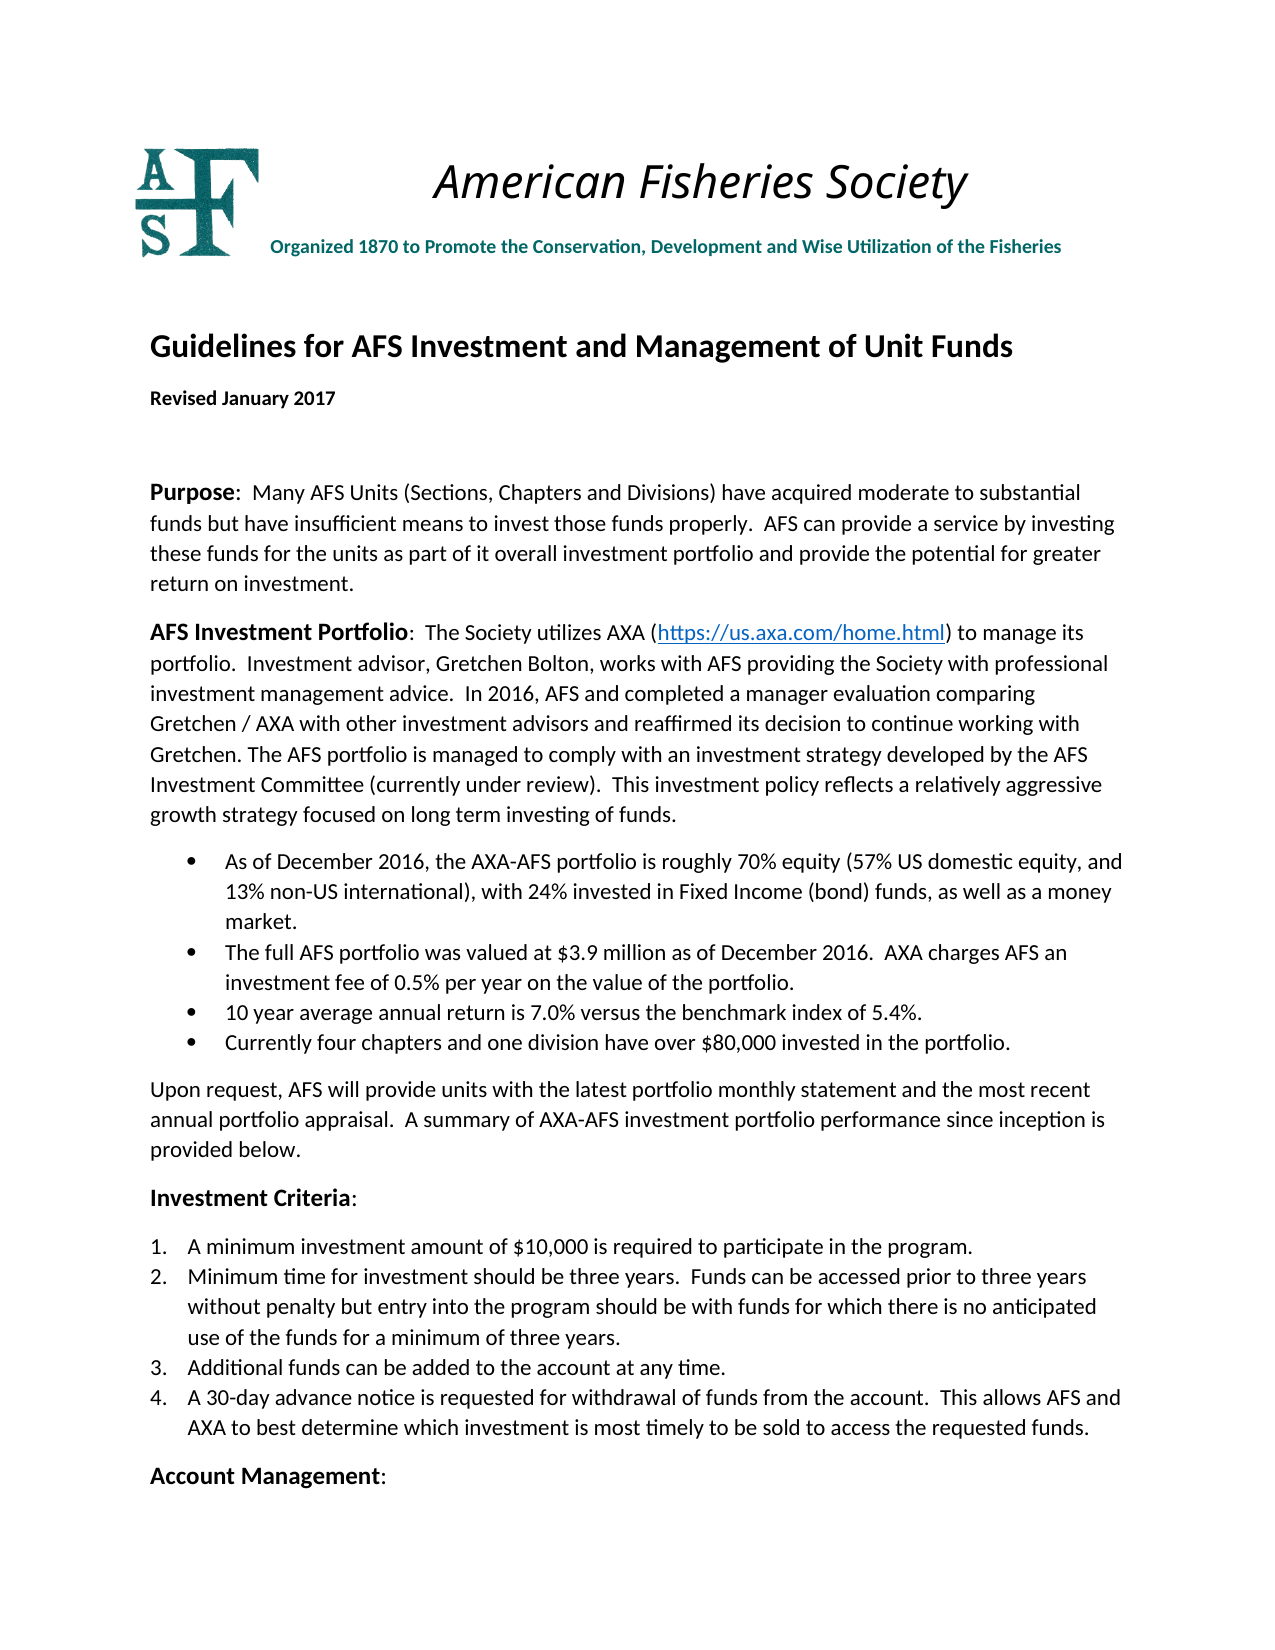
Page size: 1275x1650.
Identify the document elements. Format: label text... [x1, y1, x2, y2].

text Investment Criteria: [150, 1182, 1125, 1213]
list The full AFS portfolio was valued at $3.9 million as of December 2016. AXA charges AFS an investment fee of 0.5% per year on the value of the portfolio. [187, 938, 1125, 996]
picture [133, 145, 260, 260]
text American Fisheries Society [300, 150, 1125, 212]
text Organized 1870 to Promote the Conservation, Development and Wise Utilization of the Fisheries [260, 234, 1125, 258]
text Account Management: [150, 1460, 1125, 1491]
list As of December 2016, the AXA-AFS portfolio is roughly 70% equity (57% US domestic equity, and 13% non-US international), with 24% invested in Fixed Income (bond) funds, as well as a money market. [187, 847, 1125, 936]
list 10 year average annual return is 7.0% versus the benchmark index of 5.4%. [187, 998, 1125, 1026]
list A 30-day advance notice is requested for withdrawal of funds from the account. This allows AFS and AXA to best determine which investment is most timely to be sold to access the requested funds. [150, 1383, 1125, 1441]
text Guidelines for AFS Investment and Management of Unit Funds [150, 325, 1125, 366]
text Upon request, AFS will provide units with the latest portfolio monthly statement and the most recent annual portfolio appraisal. A summary of AXA-AFS investment portfolio performance since inception is provided below. [150, 1075, 1125, 1164]
text AFS Investment Portfolio: The Society utilizes AXA (https://us.axa.com/home.html) to manage its portfolio. Investment advisor, Gretchen Bolton, works with AFS providing the Society with professional investment management advice. In 2016, AFS and completed a manager evaluation comparing Gretchen / AXA with other investment advisors and reaffirmed its decision to continue working with Gretchen. The AFS portfolio is managed to comply with an investment strategy developed by the AFS Investment Committee (currently under review). This investment policy reflects a relatively aggressive growth strategy focused on long term investing of funds. [150, 616, 1125, 828]
list A minimum investment amount of $10,000 is required to participate in the program. [150, 1232, 1125, 1260]
text Purpose: Many AFS Units (Sections, Chapters and Divisions) have acquired moderate to substantial funds but have insufficient means to invest those funds properly. AFS can provide a service by investing these funds for the units as part of it overall investment portfolio and provide the potential for greater return on investment. [150, 476, 1125, 598]
list Additional funds can be added to the account at any time. [150, 1353, 1125, 1381]
list Minimum time for investment should be three years. Funds can be accessed prior to three years without penalty but entry into the program should be with funds for which there is no anticipated use of the funds for a minimum of three years. [150, 1262, 1125, 1351]
text Revised January 2017 [150, 386, 1125, 411]
list Currently four chapters and one division have over $80,000 invested in the portfolio. [187, 1028, 1125, 1056]
